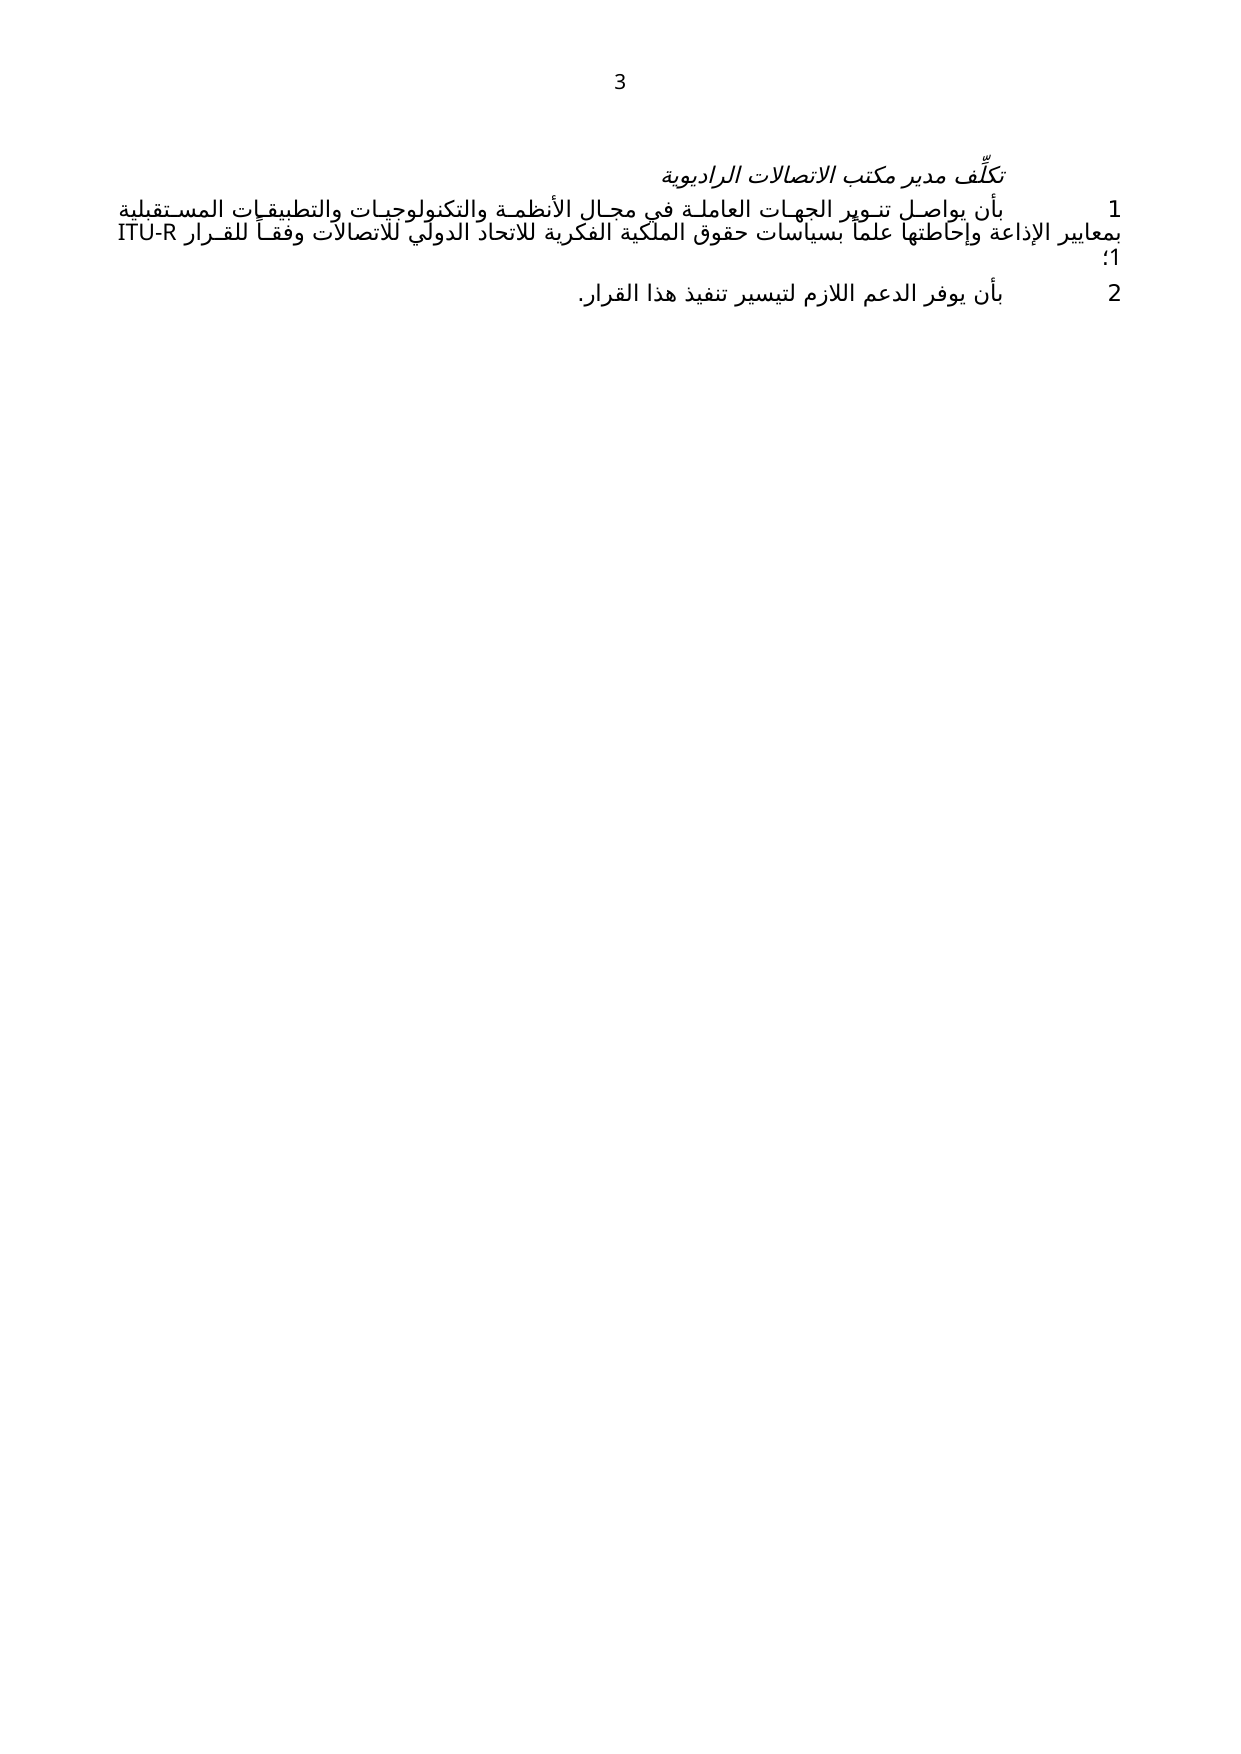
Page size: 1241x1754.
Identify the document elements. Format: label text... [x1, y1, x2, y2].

text تكلِّف مدير مكتب الاتصالات الراديوية [118, 166, 733, 188]
text 2 بأن يوفر الدعم اللازم لتيسير تنفيذ هذا القرار. [740, 285, 1122, 306]
text 2 بأن يوفر الدعم اللازم لتيسير تنفيذ هذا القرار. [118, 285, 628, 306]
text 1 بأن يواصل تنوير الجهات العاملة في مجال الأنظمة والتكنولوجيات والتطبيقات المستقبلية بمعايير الإذاعة وإحاطتها علماً بسياسات حقوق الملكية الفكرية للاتحاد الدولي للاتصالات وفقاً للقرار ITU-R 1؛ [118, 200, 1122, 272]
text 2 بأن يوفر الدعم اللازم لتيسير تنفيذ هذا القرار. [606, 285, 792, 306]
text تكلِّف مدير مكتب الاتصالات الراديوية [716, 166, 1122, 188]
